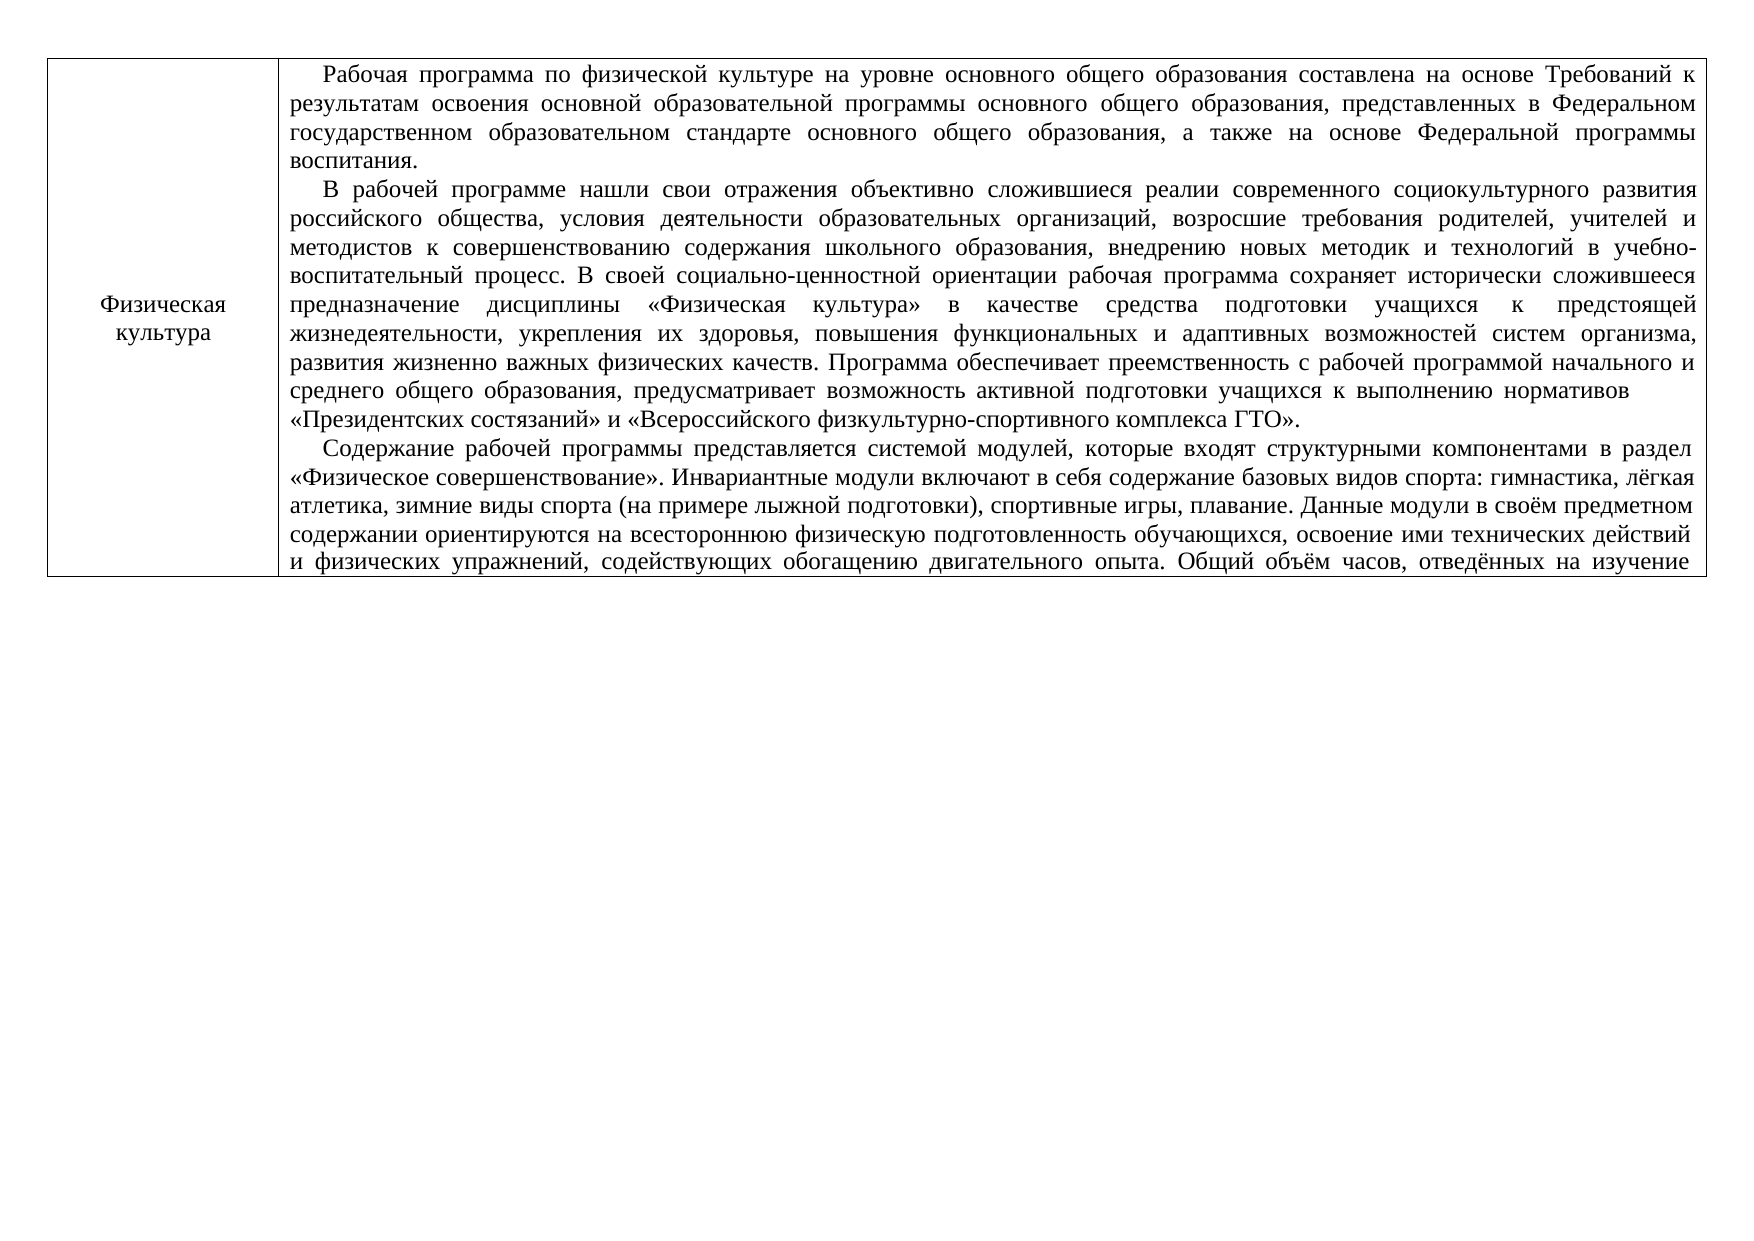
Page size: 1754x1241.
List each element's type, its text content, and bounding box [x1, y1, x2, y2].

table_cell Рабочая программа по физической культуре на уровне основного общего образования составлена на основе Требований к результатам освоения основной образовательной программы основного общего образования, представленных в Федеральном государственном образовательном стандарте основного общего образования, а также на основе Федеральной программы воспитания. В рабочей программе нашли свои отражения объективно сложившиеся реалии современного социокультурного развития российского общества, условия деятельности образовательных организаций, возросшие требования родителей, учителей и методистов к совершенствованию содержания школьного образования, внедрению новых методик и технологий в учебно- воспитательный процесс. В своей социально-ценностной ориентации рабочая программа сохраняет исторически сложившееся предназначение дисциплины «Физическая культура» в качестве средства подготовки учащихся к предстоящей жизнедеятельности, укрепления их здоровья, повышения функциональных и адаптивных возможностей систем организма, развития жизненно важных физических качеств. Программа обеспечивает преемственность с рабочей программой начального и среднего общего образования, предусматривает возможность активной подготовки учащихся к выполнению нормативов «Президентских состязаний» и «Всероссийского физкультурно-спортивного комплекса ГТО». Содержание рабочей программы представляется системой модулей, которые входят структурными компонентами в раздел «Физическое совершенствование». Инвариантные модули включают в себя содержание базовых видов спорта: гимнастика, лёгкая атлетика, зимние виды спорта (на примере лыжной подготовки), спортивные игры, плавание. Данные модули в своём предметном содержании ориентируются на всестороннюю физическую подготовленность обучающихся, освоение ими технических действий и физических упражнений, содействующих обогащению двигательного опыта. Общий объём часов, отведённых на изучение [279, 59, 1706, 576]
table_cell Физическая культура [48, 59, 278, 576]
